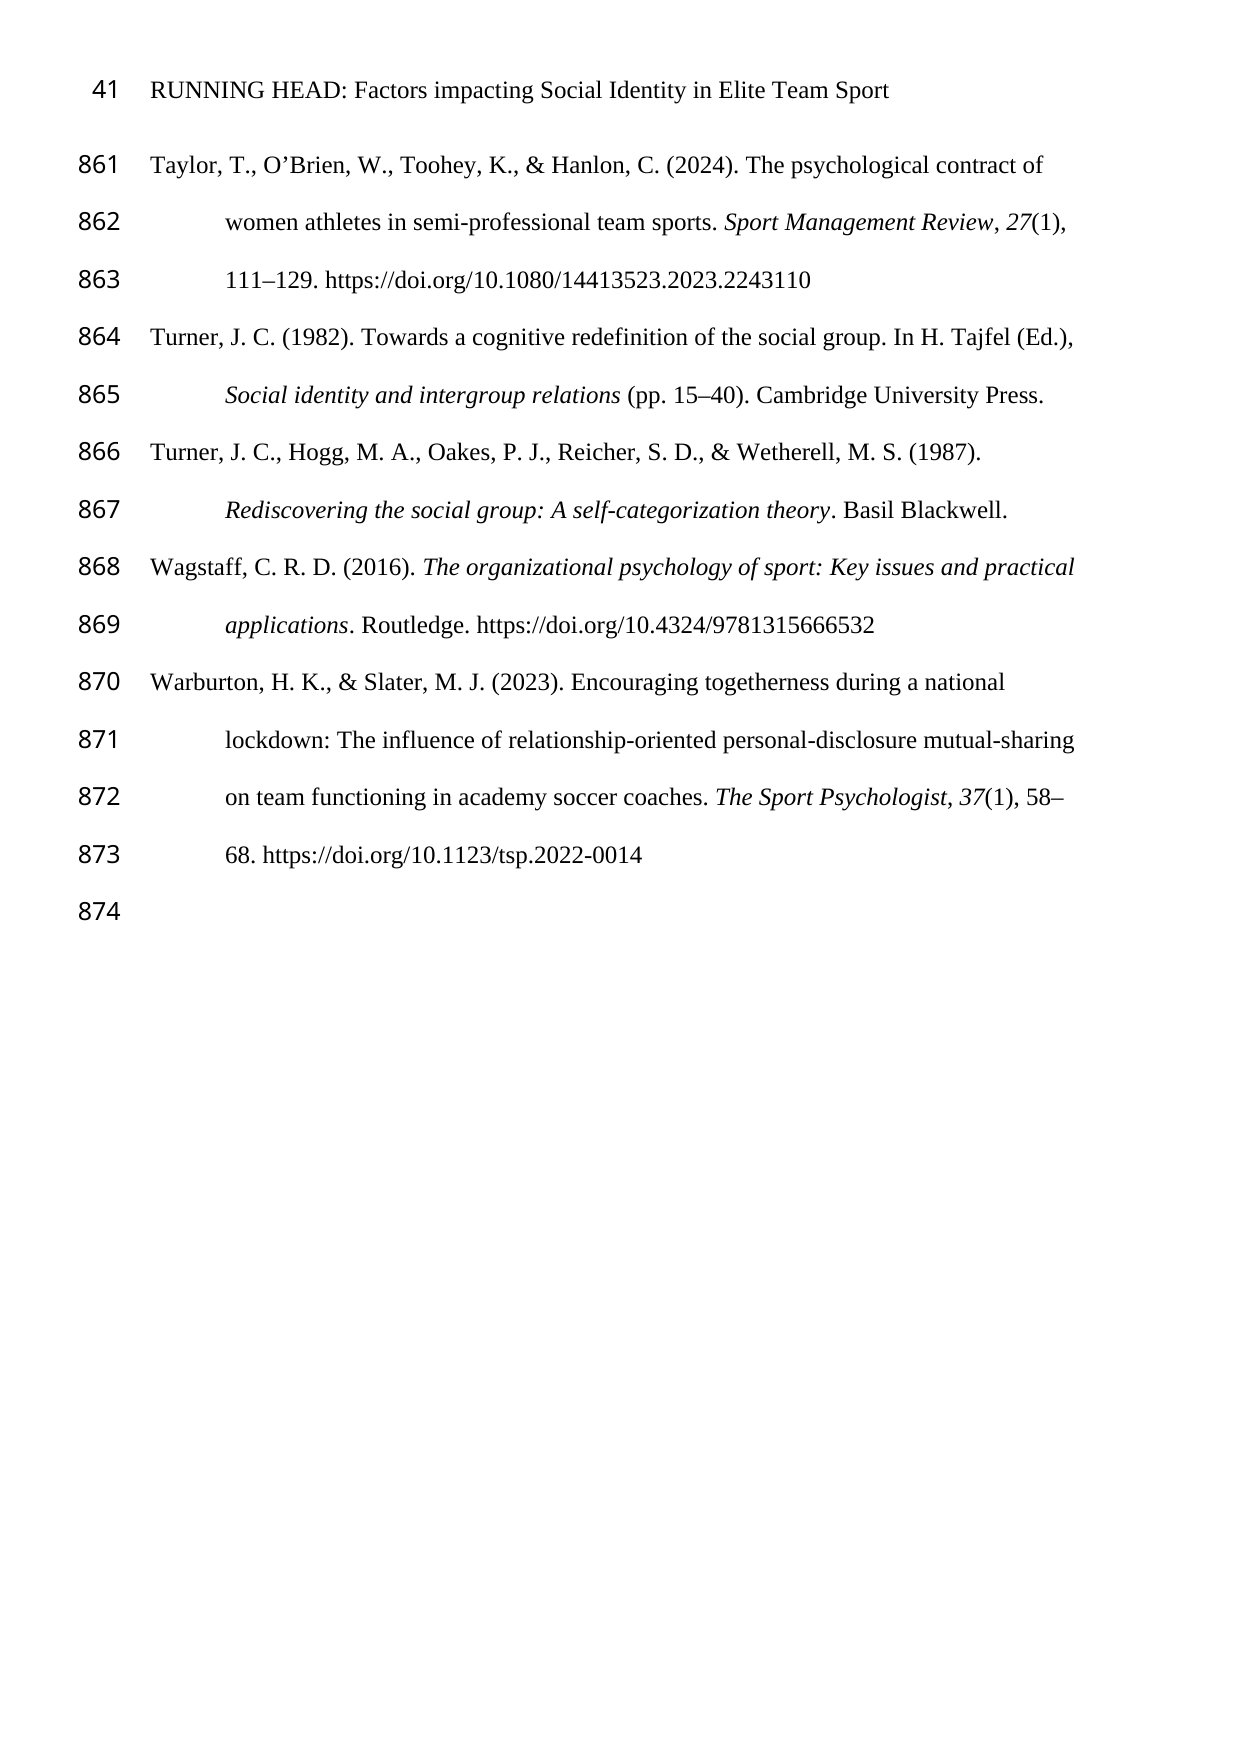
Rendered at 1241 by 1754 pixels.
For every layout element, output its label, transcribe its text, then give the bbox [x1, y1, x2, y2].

text Turner, J. C., Hogg, M. A., Oakes, P. J., Reicher, S. D., & Wetherell, M. S. (1987). Rediscovering the social group: A self-categorization theory. Basil Blackwell. [150, 437, 1090, 524]
text Warburton, H. K., & Slater, M. J. (2023). Encouraging togetherness during a national lockdown: The influence of relationship-oriented personal-disclosure mutual-sharing on team functioning in academy soccer coaches. The Sport Psychologist, 37(1), 58–68. https://doi.org/10.1123/tsp.2022-0014 [150, 667, 1090, 869]
text Turner, J. C. (1982). Towards a cognitive redefinition of the social group. In H. Tajfel (Ed.), Social identity and intergroup relations (pp. 15–40). Cambridge University Press. [150, 322, 1090, 409]
text Wagstaff, C. R. D. (2016). The organizational psychology of sport: Key issues and practical applications. Routledge. https://doi.org/10.4324/9781315666532 [150, 552, 1090, 639]
text Taylor, T., O’Brien, W., Toohey, K., & Hanlon, C. (2024). The psychological contract of women athletes in semi-professional team sports. Sport Management Review, 27(1), 111–129. https://doi.org/10.1080/14413523.2023.2243110 [150, 150, 1090, 294]
